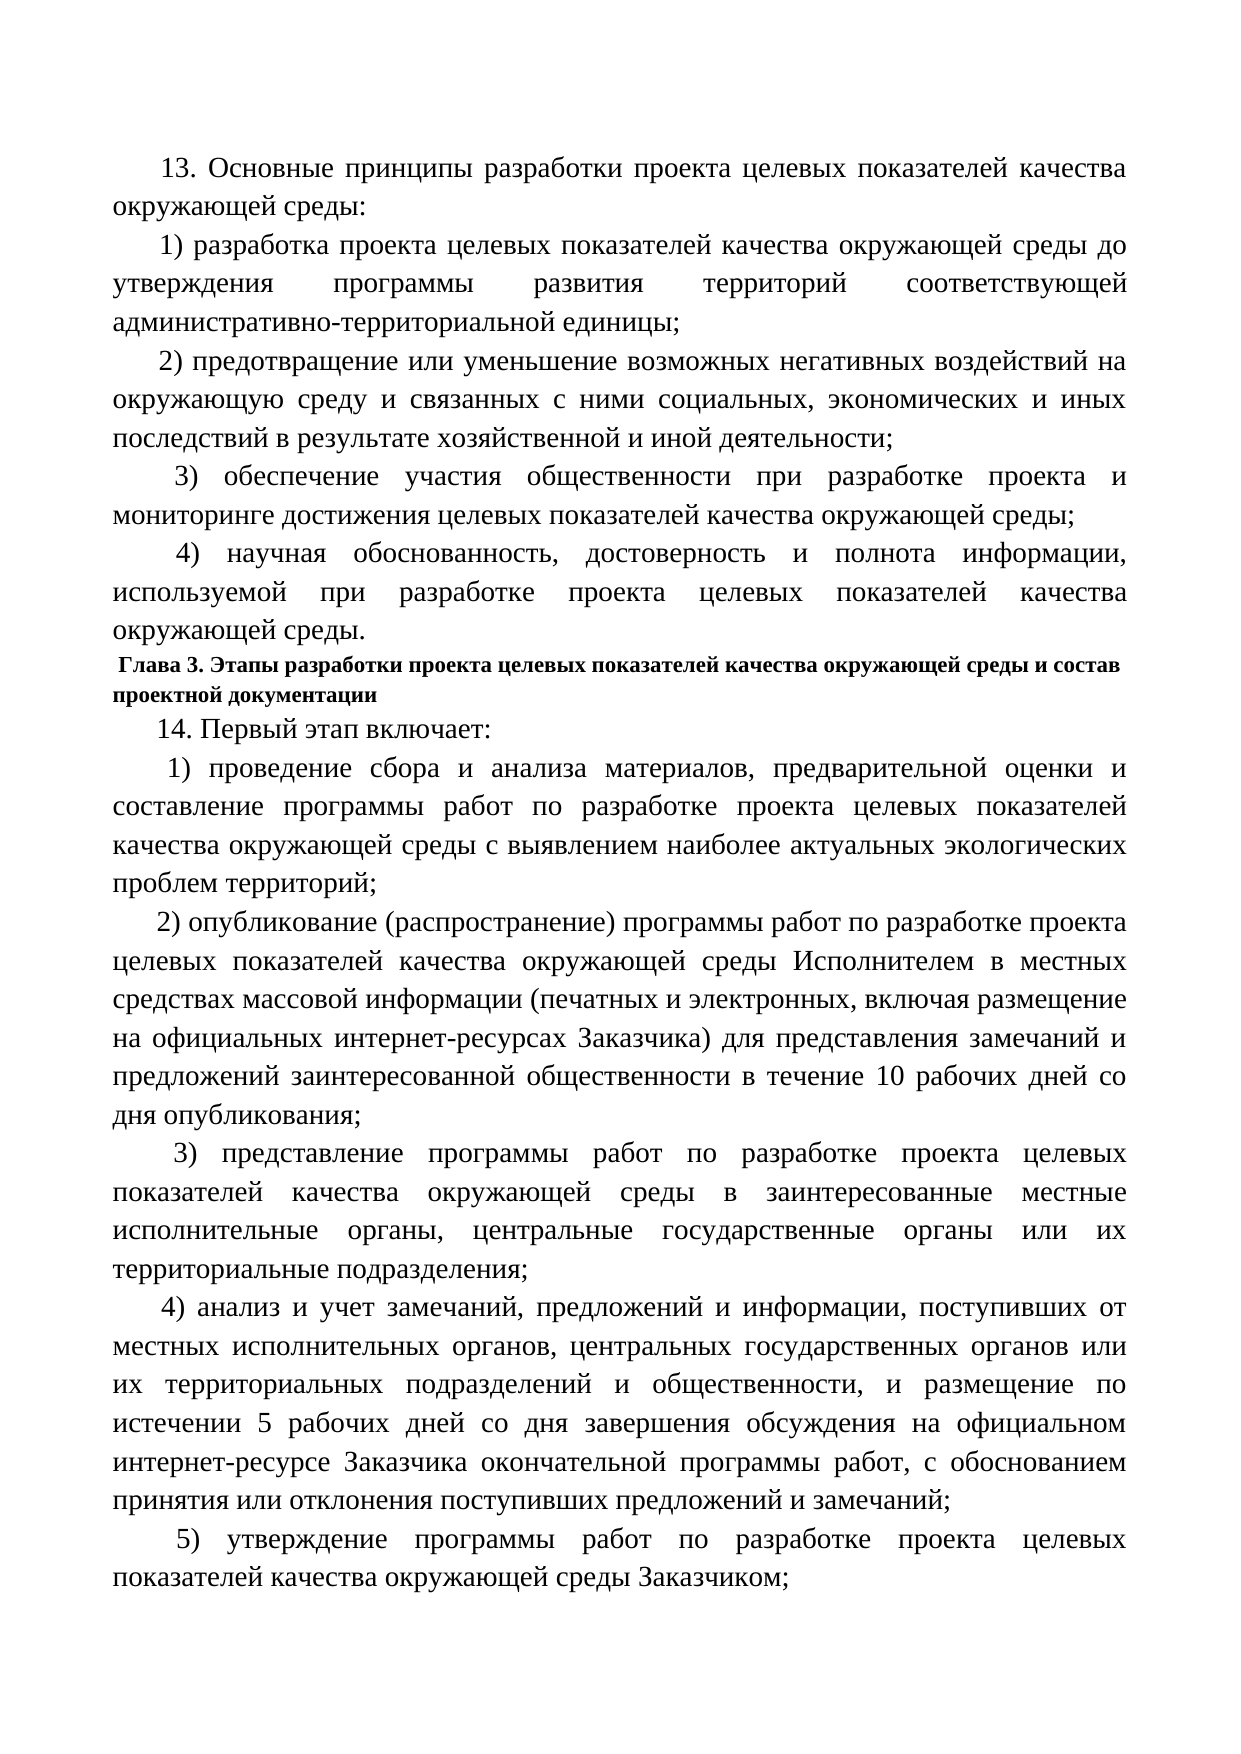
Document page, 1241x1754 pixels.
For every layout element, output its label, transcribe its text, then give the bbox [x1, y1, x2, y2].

text 3) представление программы работ по разработке проекта целевых показателей качества окружающей среды в заинтересованные местные исполнительные органы, центральные государственные органы или их территориальные подразделения; [112, 1135, 1128, 1284]
text 2) опубликование (распространение) программы работ по разработке проекта целевых показателей качества окружающей среды Исполнителем в местных средствах массовой информации (печатных и электронных, включая размещение на официальных интернет-ресурсах Заказчика) для представления замечаний и предложений заинтересованной общественности в течение 10 рабочих дней со дня опубликования; [112, 904, 1128, 1130]
text 3) обеспечение участия общественности при разработке проекта и мониторинге достижения целевых показателей качества окружающей среды; [112, 458, 1128, 530]
text 2) предотвращение или уменьшение возможных негативных воздействий на окружающую среду и связанных с ними социальных, экономических и иных последствий в результате хозяйственной и иной деятельности; [112, 343, 1128, 453]
text Глава 3. Этапы разработки проекта целевых показателей качества окружающей среды и состав проектной документации [112, 651, 1128, 708]
text 1) разработка проекта целевых показателей качества окружающей среды до утверждения программы развития территорий соответствующей административно-территориальной единицы; [112, 227, 1128, 338]
text 4) анализ и учет замечаний, предложений и информации, поступивших от местных исполнительных органов, центральных государственных органов или их территориальных подразделений и общественности, и размещение по истечении 5 рабочих дней со дня завершения обсуждения на официальном интернет-ресурсе Заказчика окончательной программы работ, с обоснованием принятия или отклонения поступивших предложений и замечаний; [112, 1289, 1128, 1516]
text 14. Первый этап включает: [112, 711, 1128, 745]
text 5) утверждение программы работ по разработке проекта целевых показателей качества окружающей среды Заказчиком; [112, 1521, 1128, 1593]
text 1) проведение сбора и анализа материалов, предварительной оценки и составление программы работ по разработке проекта целевых показателей качества окружающей среды с выявлением наиболее актуальных экологических проблем территорий; [112, 750, 1128, 899]
text 4) научная обоснованность, достоверность и полнота информации, используемой при разработке проекта целевых показателей качества окружающей среды. [112, 535, 1128, 646]
text 13. Основные принципы разработки проекта целевых показателей качества окружающей среды: [112, 150, 1128, 222]
